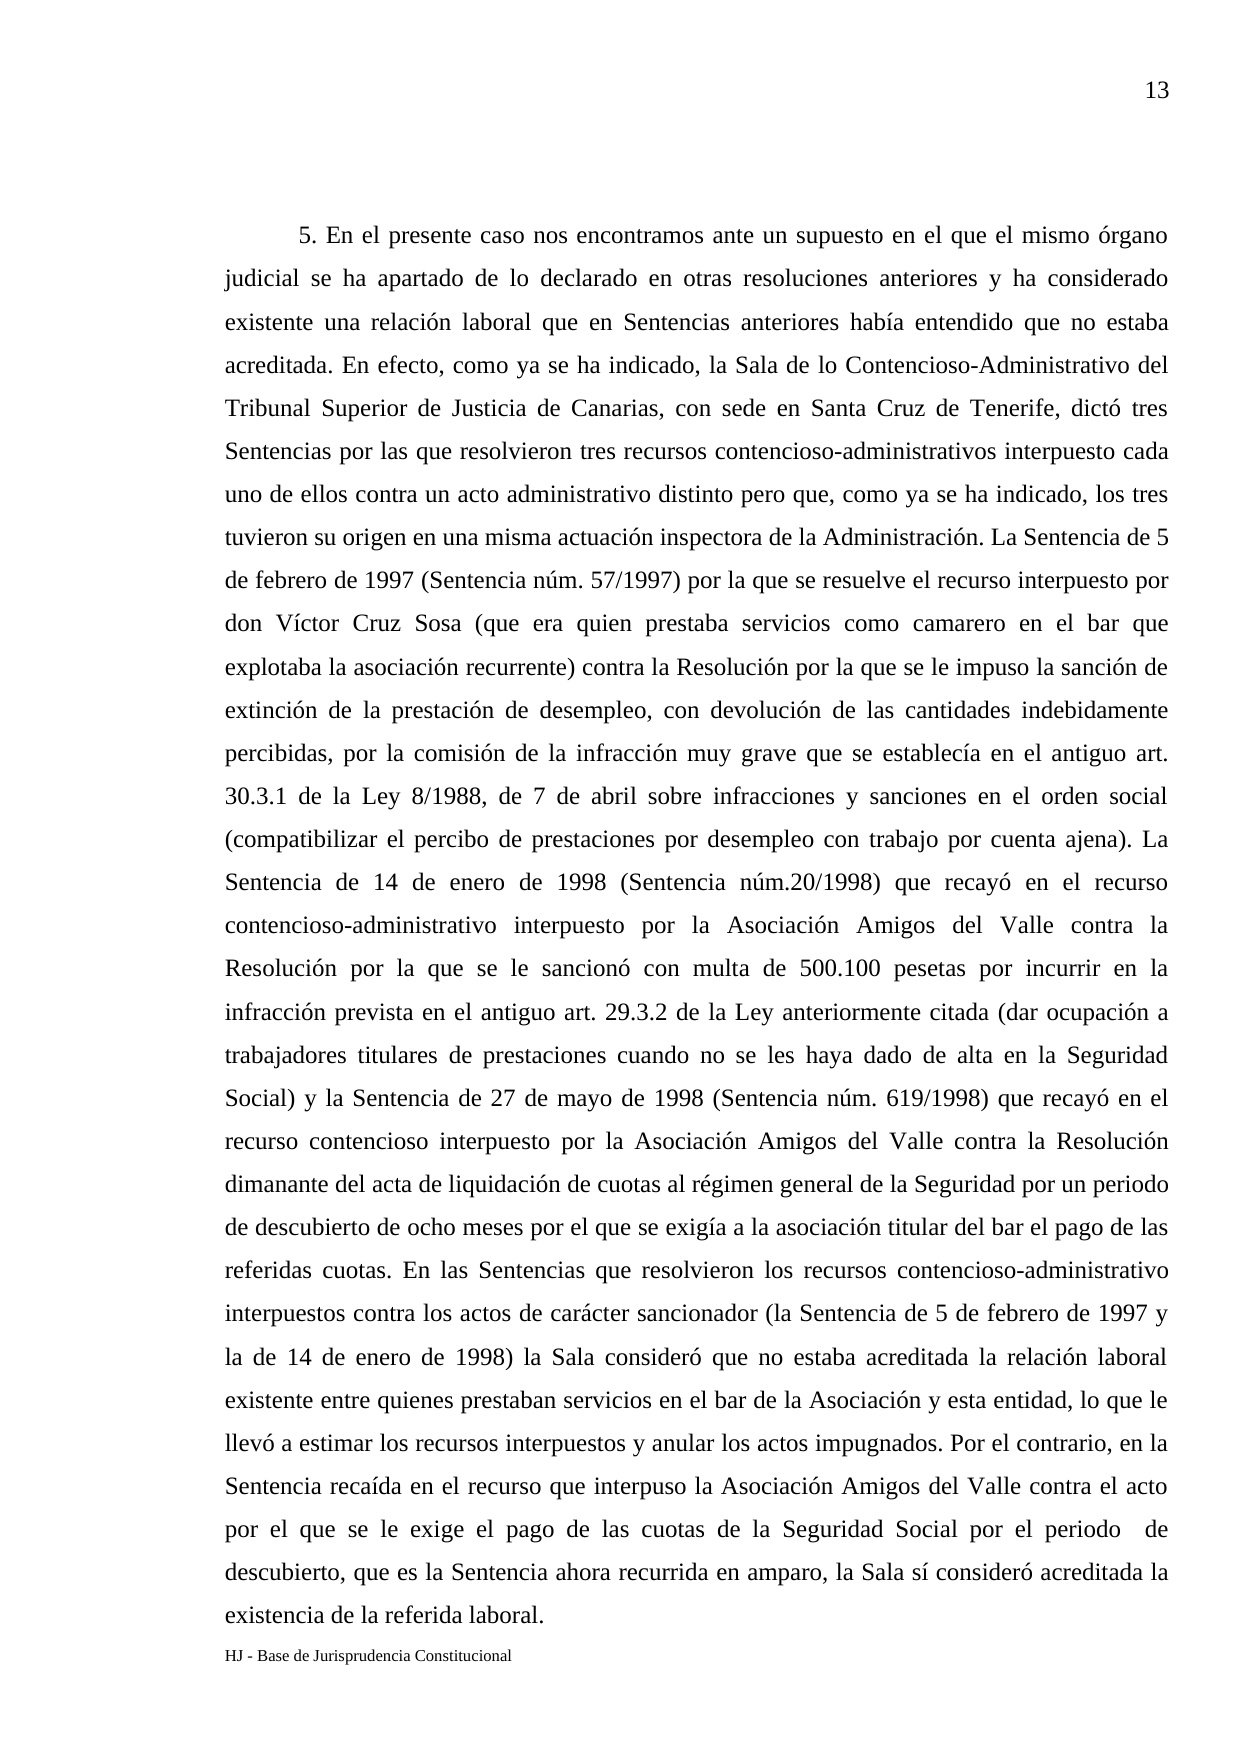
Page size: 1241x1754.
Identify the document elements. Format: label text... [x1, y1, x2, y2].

text 5. En el presente caso nos encontramos ante un supuesto en el que el mismo órgano judicial se ha apartado de lo declarado en otras resoluciones anteriores y ha considerado existente una relación laboral que en Sentencias anteriores había entendido que no estaba acreditada. En efecto, como ya se ha indicado, la Sala de lo Contencioso-Administrativo del Tribunal Superior de Justicia de Canarias, con sede en Santa Cruz de Tenerife, dictó tres Sentencias por las que resolvieron tres recursos contencioso-administrativos interpuesto cada uno de ellos contra un acto administrativo distinto pero que, como ya se ha indicado, los tres tuvieron su origen en una misma actuación inspectora de la Administración. La Sentencia de 5 de febrero de 1997 (Sentencia núm. 57/1997) por la que se resuelve el recurso interpuesto por don Víctor Cruz Sosa (que era quien prestaba servicios como camarero en el bar que explotaba la asociación recurrente) contra la Resolución por la que se le impuso la sanción de extinción de la prestación de desempleo, con devolución de las cantidades indebidamente percibidas, por la comisión de la infracción muy grave que se establecía en el antiguo art. 30.3.1 de la Ley 8/1988, de 7 de abril sobre infracciones y sanciones en el orden social (compatibilizar el percibo de prestaciones por desempleo con trabajo por cuenta ajena). La Sentencia de 14 de enero de 1998 (Sentencia núm.20/1998) que recayó en el recurso contencioso-administrativo interpuesto por la Asociación Amigos del Valle contra la Resolución por la que se le sancionó con multa de 500.100 pesetas por incurrir en la infracción prevista en el antiguo art. 29.3.2 de la Ley anteriormente citada (dar ocupación a trabajadores titulares de prestaciones cuando no se les haya dado de alta en la Seguridad Social) y la Sentencia de 27 de mayo de 1998 (Sentencia núm. 619/1998) que recayó en el recurso contencioso interpuesto por la Asociación Amigos del Valle contra la Resolución dimanante del acta de liquidación de cuotas al régimen general de la Seguridad por un periodo de descubierto de ocho meses por el que se exigía a la asociación titular del bar el pago de las referidas cuotas. En las Sentencias que resolvieron los recursos contencioso-administrativo interpuestos contra los actos de carácter sancionador (la Sentencia de 5 de febrero de 1997 y la de 14 de enero de 1998) la Sala consideró que no estaba acreditada la relación laboral existente entre quienes prestaban servicios en el bar de la Asociación y esta entidad, lo que le llevó a estimar los recursos interpuestos y anular los actos impugnados. Por el contrario, en la Sentencia recaída en el recurso que interpuso la Asociación Amigos del Valle contra el acto por el que se le exige el pago de las cuotas de la Seguridad Social por el periodo de descubierto, que es la Sentencia ahora recurrida en amparo, la Sala sí consideró acreditada la existencia de la referida laboral. [224, 220, 1169, 1629]
